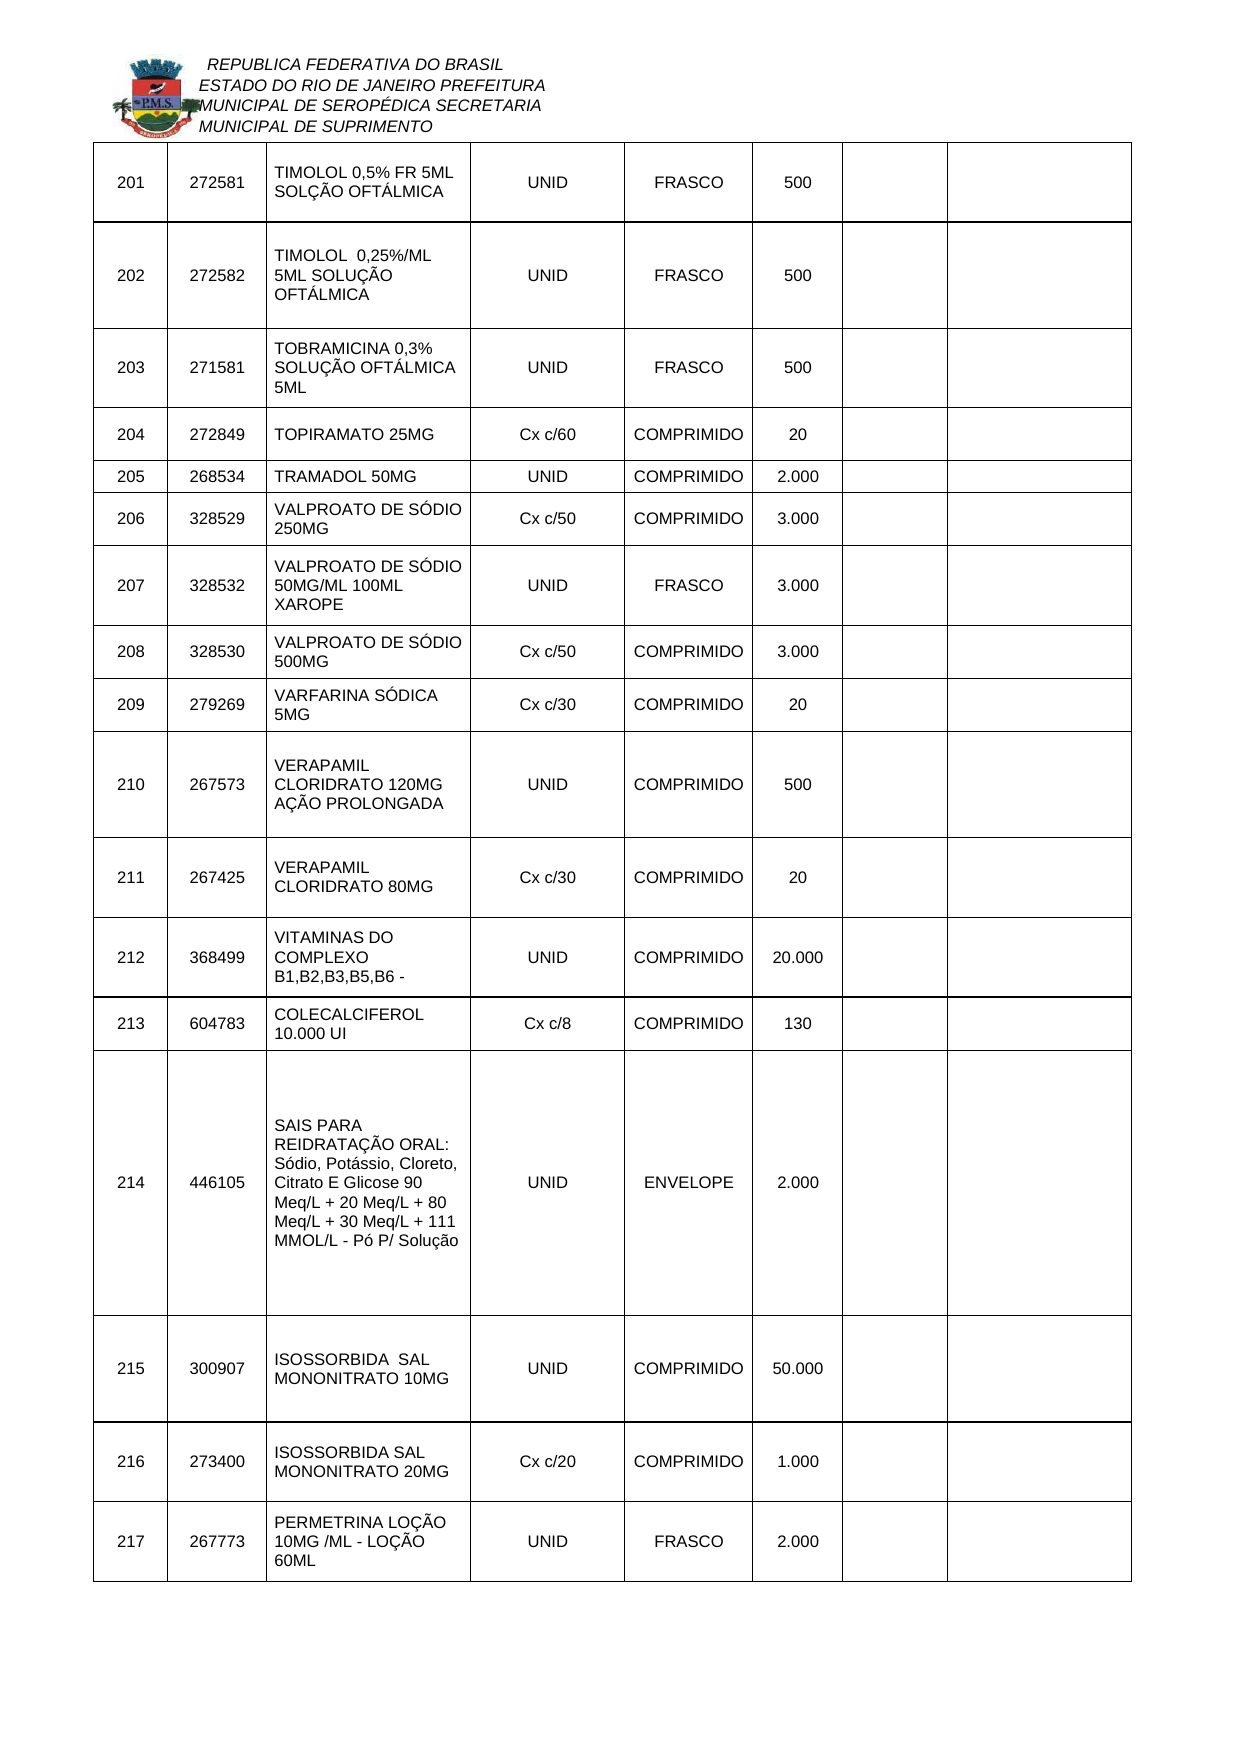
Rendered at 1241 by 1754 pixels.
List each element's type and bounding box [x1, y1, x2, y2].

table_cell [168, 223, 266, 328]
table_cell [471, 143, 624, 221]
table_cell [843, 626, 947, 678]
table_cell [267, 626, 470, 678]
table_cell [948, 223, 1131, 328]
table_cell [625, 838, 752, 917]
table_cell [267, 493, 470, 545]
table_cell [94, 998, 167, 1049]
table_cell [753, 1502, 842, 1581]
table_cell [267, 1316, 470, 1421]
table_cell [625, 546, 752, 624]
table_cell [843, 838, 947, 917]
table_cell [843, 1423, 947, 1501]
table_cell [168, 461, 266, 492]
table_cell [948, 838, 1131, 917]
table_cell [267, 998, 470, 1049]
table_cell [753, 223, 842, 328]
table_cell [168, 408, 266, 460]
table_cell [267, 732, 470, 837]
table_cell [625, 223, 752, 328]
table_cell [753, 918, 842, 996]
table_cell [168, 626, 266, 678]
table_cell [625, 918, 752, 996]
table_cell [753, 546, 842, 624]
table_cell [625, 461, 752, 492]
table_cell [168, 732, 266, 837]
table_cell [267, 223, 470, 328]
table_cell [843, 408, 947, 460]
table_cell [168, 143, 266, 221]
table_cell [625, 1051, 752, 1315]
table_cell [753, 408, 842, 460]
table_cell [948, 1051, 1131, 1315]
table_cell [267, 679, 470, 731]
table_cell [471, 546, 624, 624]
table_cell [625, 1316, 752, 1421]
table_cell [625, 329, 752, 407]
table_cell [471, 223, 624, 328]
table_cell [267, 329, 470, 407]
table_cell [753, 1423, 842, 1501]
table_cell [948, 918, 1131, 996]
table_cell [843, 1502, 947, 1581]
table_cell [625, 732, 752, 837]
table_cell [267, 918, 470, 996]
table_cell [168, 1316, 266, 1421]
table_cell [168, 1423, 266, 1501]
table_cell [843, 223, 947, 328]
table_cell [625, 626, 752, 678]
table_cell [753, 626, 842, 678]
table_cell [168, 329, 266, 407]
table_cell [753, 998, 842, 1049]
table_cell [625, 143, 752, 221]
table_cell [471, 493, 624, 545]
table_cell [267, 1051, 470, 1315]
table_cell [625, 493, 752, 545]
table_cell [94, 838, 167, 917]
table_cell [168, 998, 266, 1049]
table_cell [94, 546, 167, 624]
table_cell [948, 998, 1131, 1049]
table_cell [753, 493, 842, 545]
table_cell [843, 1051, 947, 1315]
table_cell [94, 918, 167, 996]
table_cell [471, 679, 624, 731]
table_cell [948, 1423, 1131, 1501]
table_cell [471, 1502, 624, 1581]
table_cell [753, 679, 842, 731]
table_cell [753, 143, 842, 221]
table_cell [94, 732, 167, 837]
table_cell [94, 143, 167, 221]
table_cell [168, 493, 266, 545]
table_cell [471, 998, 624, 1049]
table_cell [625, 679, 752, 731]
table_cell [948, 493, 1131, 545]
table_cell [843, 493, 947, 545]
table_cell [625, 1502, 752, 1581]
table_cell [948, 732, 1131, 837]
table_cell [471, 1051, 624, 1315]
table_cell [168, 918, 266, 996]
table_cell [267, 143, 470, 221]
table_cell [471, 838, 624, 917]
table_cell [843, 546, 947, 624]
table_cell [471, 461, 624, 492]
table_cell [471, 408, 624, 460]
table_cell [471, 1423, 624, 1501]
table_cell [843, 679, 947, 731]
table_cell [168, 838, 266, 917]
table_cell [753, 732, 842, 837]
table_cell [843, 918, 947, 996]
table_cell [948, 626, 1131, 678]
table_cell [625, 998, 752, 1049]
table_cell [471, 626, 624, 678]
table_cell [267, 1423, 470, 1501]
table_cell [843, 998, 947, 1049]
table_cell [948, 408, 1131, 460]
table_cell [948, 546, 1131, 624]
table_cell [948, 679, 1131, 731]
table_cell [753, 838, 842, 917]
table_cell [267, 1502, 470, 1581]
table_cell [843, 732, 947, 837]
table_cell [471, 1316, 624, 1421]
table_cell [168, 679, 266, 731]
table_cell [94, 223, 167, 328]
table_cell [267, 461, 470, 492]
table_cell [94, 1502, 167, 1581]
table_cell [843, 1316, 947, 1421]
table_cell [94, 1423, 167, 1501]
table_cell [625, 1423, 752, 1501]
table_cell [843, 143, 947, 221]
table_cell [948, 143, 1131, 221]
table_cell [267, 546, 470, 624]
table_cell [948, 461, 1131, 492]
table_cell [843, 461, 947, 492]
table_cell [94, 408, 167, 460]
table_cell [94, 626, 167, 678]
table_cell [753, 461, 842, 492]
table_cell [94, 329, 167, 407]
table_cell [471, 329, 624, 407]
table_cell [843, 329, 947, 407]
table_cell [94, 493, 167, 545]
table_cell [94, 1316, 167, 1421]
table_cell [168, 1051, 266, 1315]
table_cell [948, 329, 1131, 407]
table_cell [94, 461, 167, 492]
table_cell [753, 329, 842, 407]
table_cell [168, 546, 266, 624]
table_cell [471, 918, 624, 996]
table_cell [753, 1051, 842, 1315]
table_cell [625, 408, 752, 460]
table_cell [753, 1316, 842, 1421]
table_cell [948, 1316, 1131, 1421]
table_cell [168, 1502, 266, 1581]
picture [112, 54, 201, 142]
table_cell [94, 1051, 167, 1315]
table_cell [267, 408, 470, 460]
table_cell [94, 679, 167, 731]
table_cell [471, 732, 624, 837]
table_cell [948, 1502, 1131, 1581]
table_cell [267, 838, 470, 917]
